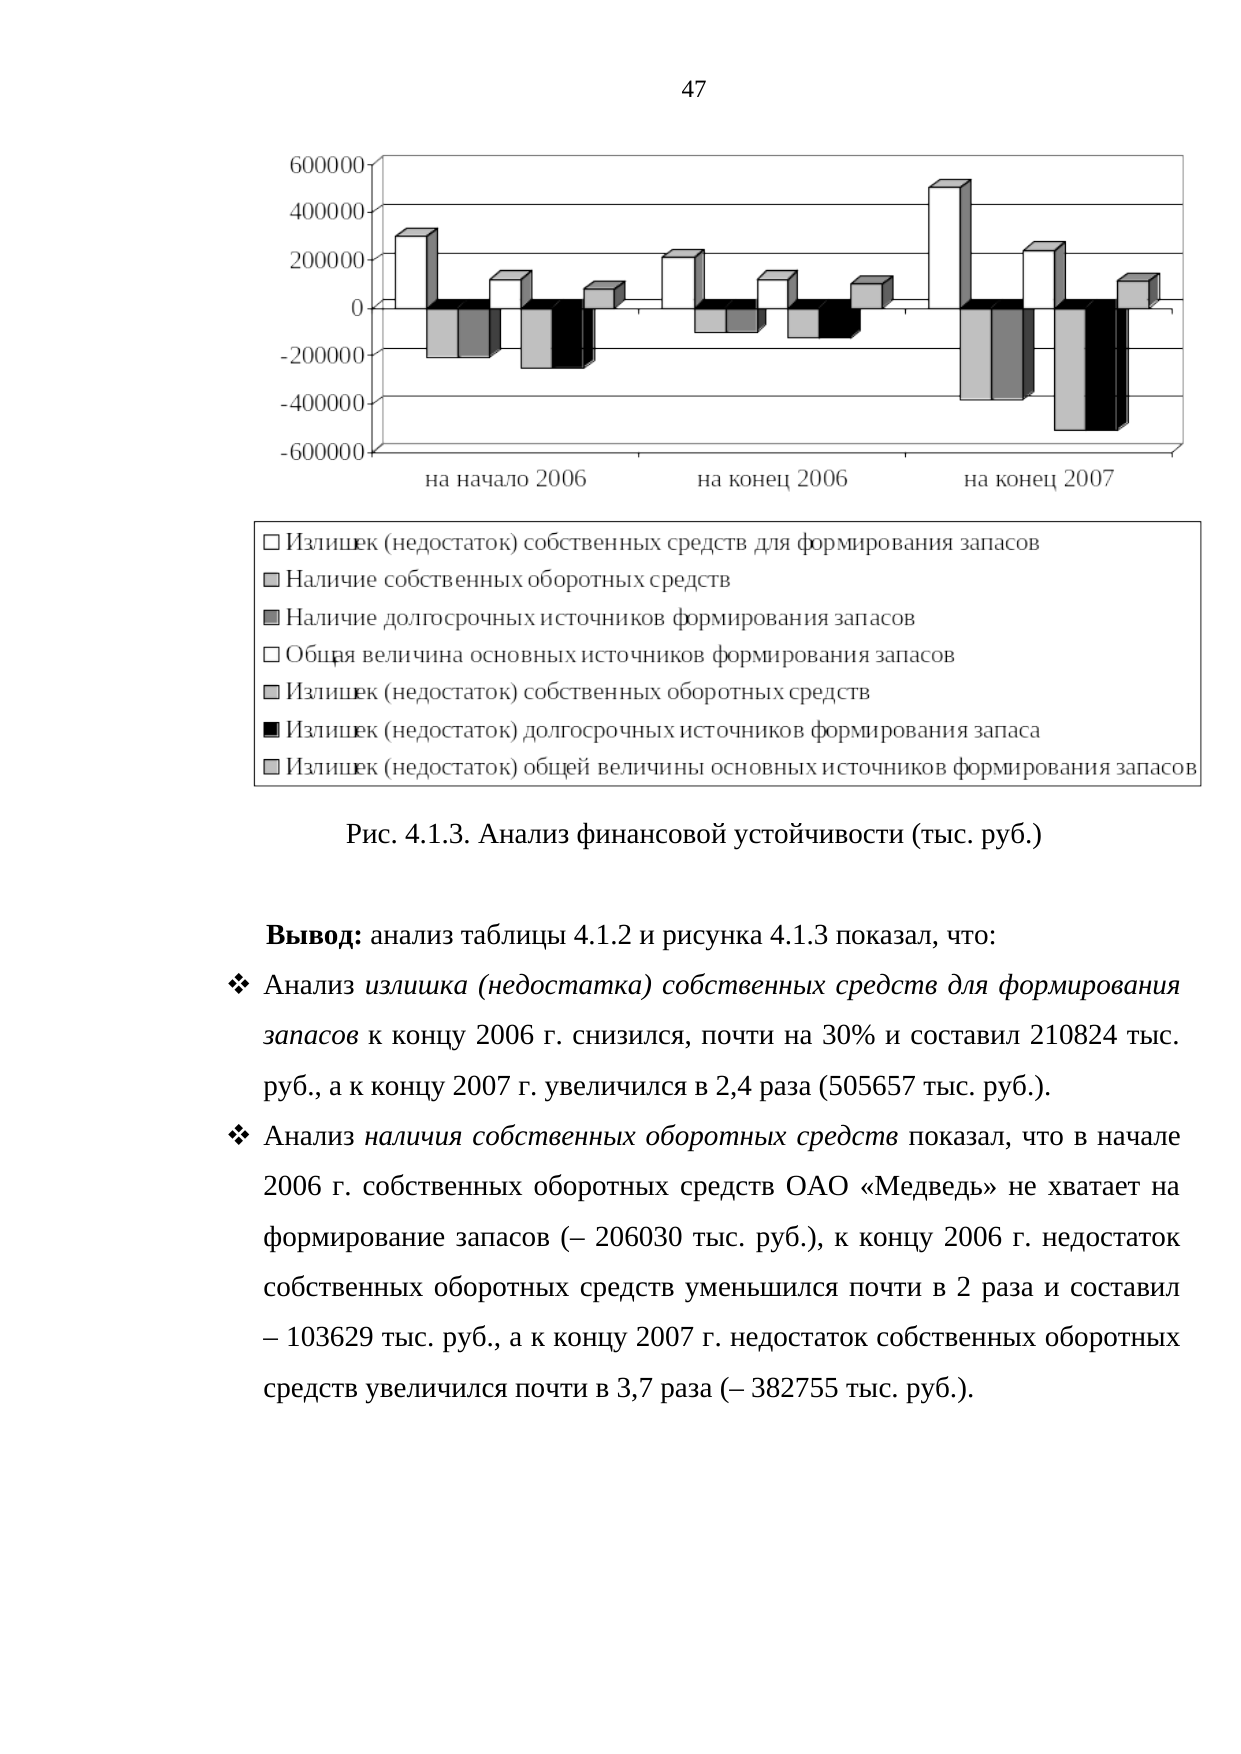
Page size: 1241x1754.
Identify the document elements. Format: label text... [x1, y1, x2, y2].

text Рис. 4.1.3. Анализ финансовой устойчивости (тыс. руб.) [207, 118, 1181, 850]
list Анализ наличия собственных оборотных средств показал, что в начале . собственных оборотных средств ОАО «Медведь» не хватает на формирование запасов (– 206030 тыс. руб.), к концу . недостаток собственных оборотных средств уменьшился почти в 2 раза и составил – 103629 тыс. руб., а к концу . недостаток собственных оборотных средств увеличился почти в 3,7 раза (– 382755 тыс. руб.). [226, 1118, 1181, 1403]
list Анализ излишка (недостатка) собственных средств для формирования запасов к концу . снизился, почти на 30% и составил 210824 тыс. руб., а к концу . увеличился в 2,4 раза (505657 тыс. руб.). [226, 967, 1181, 1101]
text Вывод: анализ таблицы 4.1.2 и рисунка 4.1.3 показал, что: [207, 917, 1181, 950]
